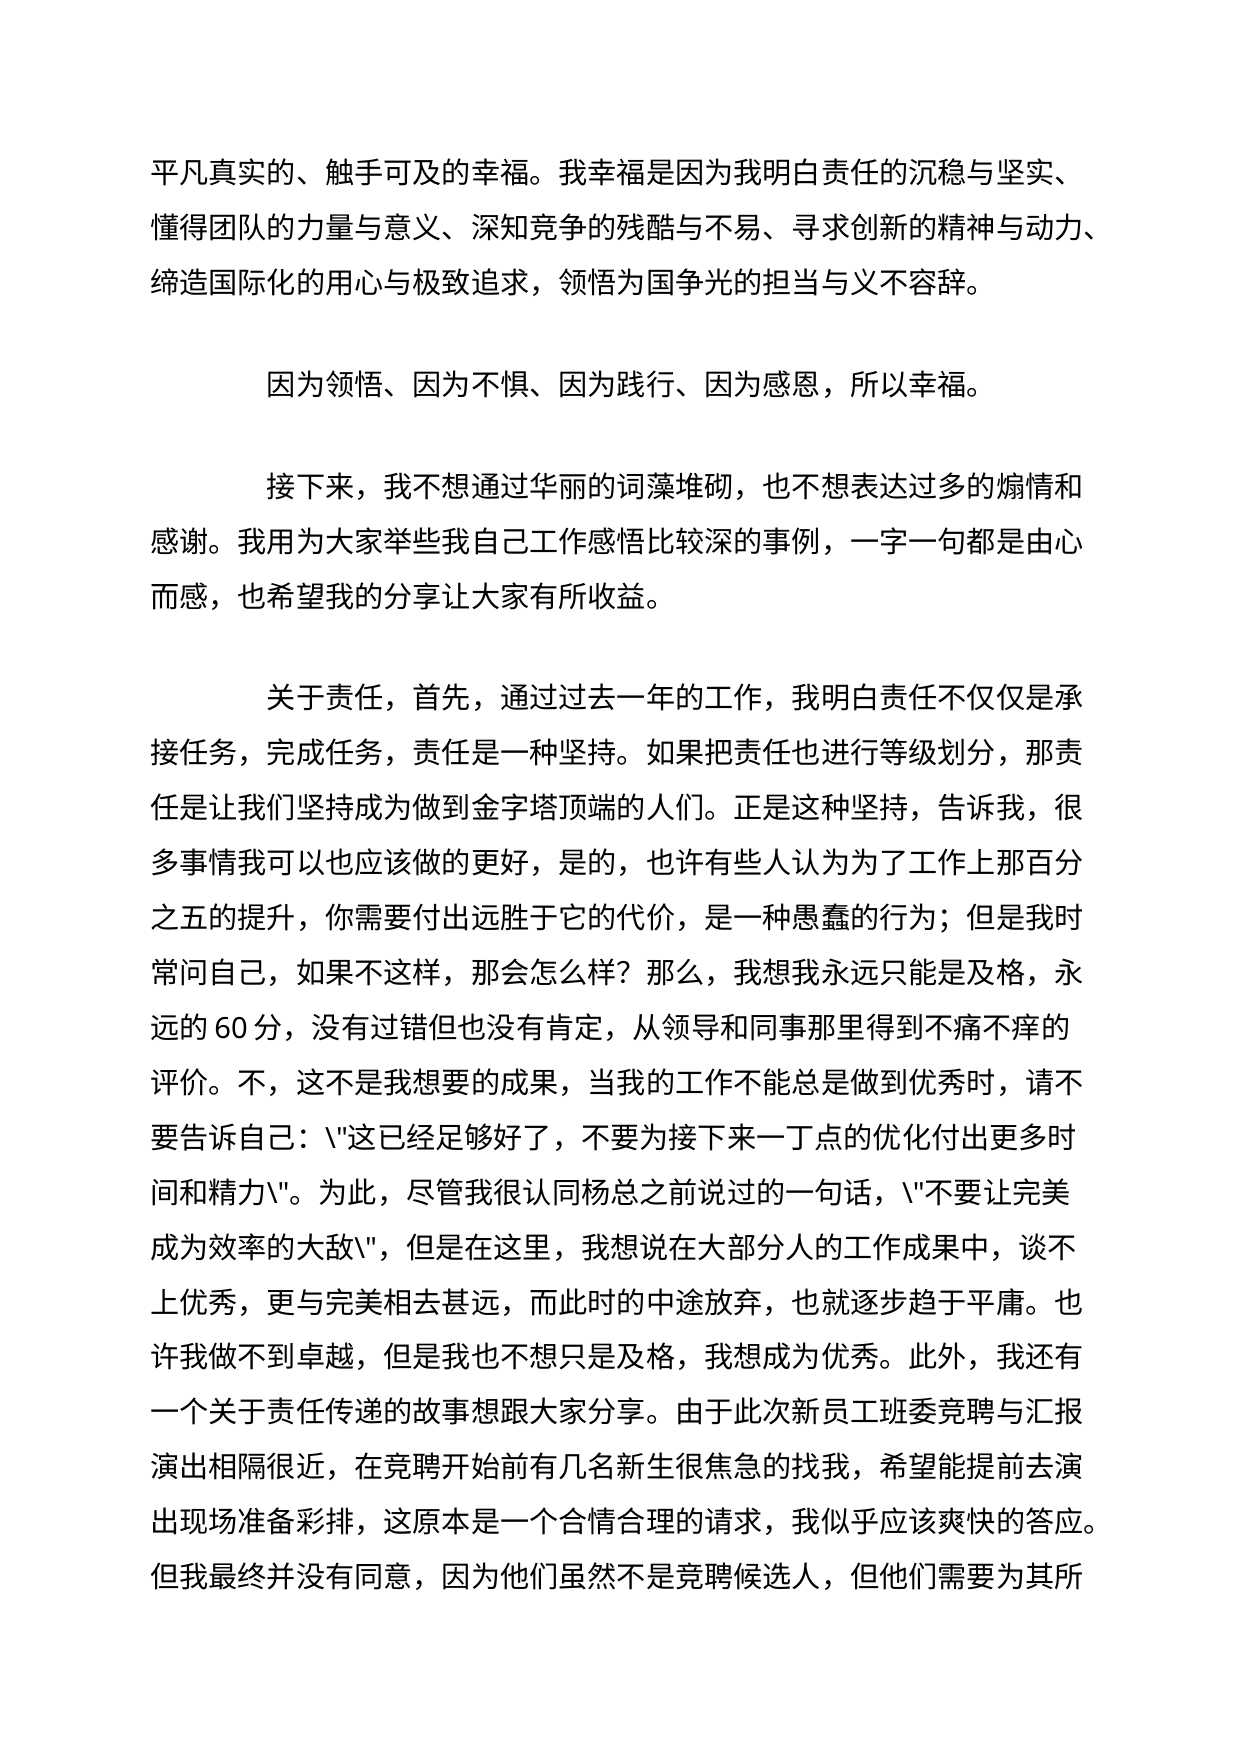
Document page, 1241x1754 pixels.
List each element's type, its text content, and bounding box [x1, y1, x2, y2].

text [150, 150, 1090, 302]
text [150, 675, 1090, 1596]
text 因为领悟、因为不惧、因为践行、因为感恩，所以幸福。 [150, 362, 1090, 404]
text 接下来，我不想通过华丽的词藻堆砌，也不想表达过多的煽情和感谢。我用为大家举些我自己工作感悟比较深的事例，一字一句都是由心而感，也希望我的分享让大家有所收益。 [150, 463, 1090, 615]
